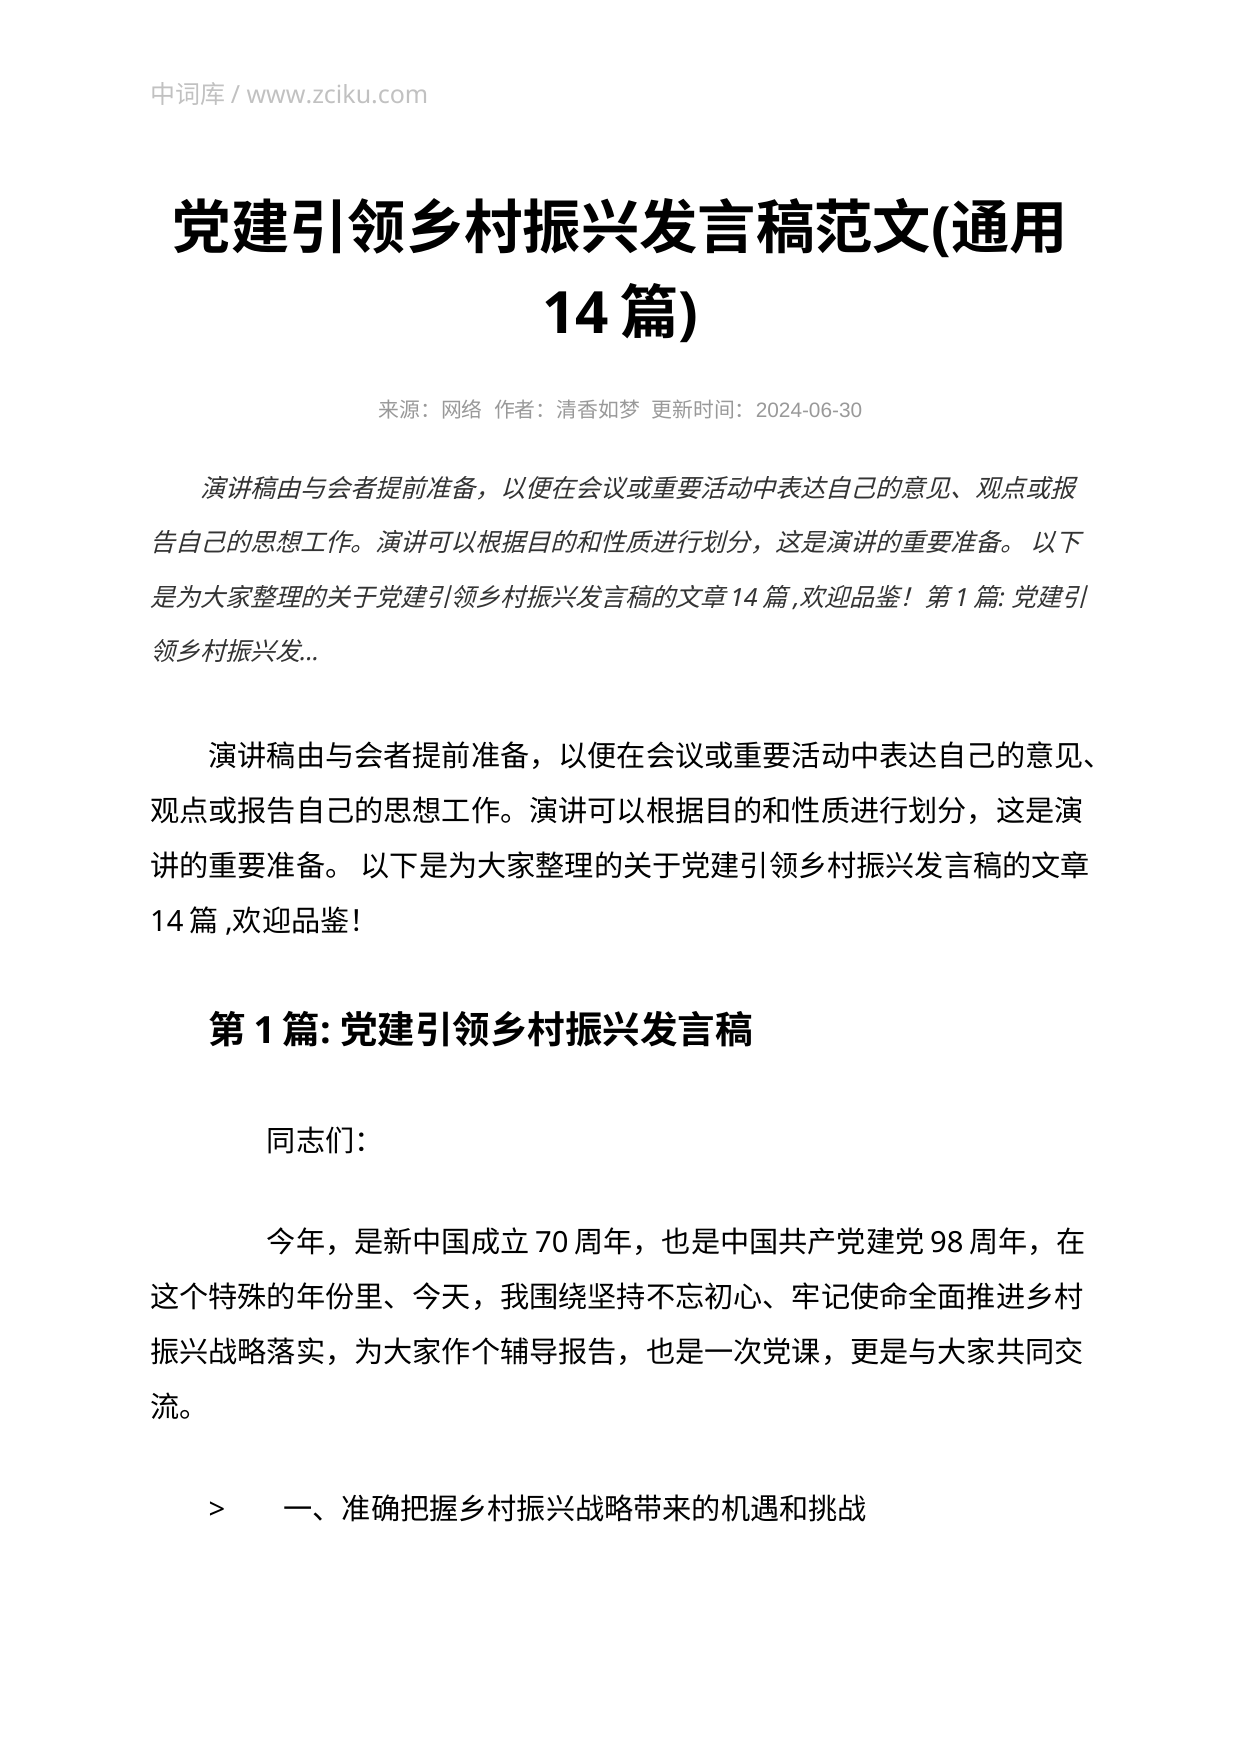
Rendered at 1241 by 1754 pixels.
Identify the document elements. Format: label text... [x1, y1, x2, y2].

text > 一、准确把握乡村振兴战略带来的机遇和挑战 [150, 1486, 1090, 1528]
subtitle 党建引领乡村振兴发言稿范文(通用14篇) [150, 181, 1090, 351]
text 演讲稿由与会者提前准备，以便在会议或重要活动中表达自己的意见、观点或报告自己的思想工作。演讲可以根据目的和性质进行划分，这是演讲的重要准备。 以下是为大家整理的关于党建引领乡村振兴发言稿的文章14篇 ,欢迎品鉴！ [150, 733, 1090, 940]
text 演讲稿由与会者提前准备，以便在会议或重要活动中表达自己的意见、观点或报告自己的思想工作。演讲可以根据目的和性质进行划分，这是演讲的重要准备。 以下是为大家整理的关于党建引领乡村振兴发言稿的文章14篇 ,欢迎品鉴！第1篇: 党建引领乡村振兴发... [150, 468, 1090, 668]
text 今年，是新中国成立70周年，也是中国共产党建党98周年，在这个特殊的年份里、今天，我围绕坚持不忘初心、牢记使命全面推进乡村振兴战略落实，为大家作个辅导报告，也是一次党课，更是与大家共同交流。 [150, 1219, 1090, 1426]
text 同志们： [150, 1117, 1090, 1159]
text 第1篇: 党建引领乡村振兴发言稿 [150, 999, 1090, 1054]
text 来源：网络 作者：清香如梦 更新时间：2024-06-30 [150, 398, 1090, 422]
